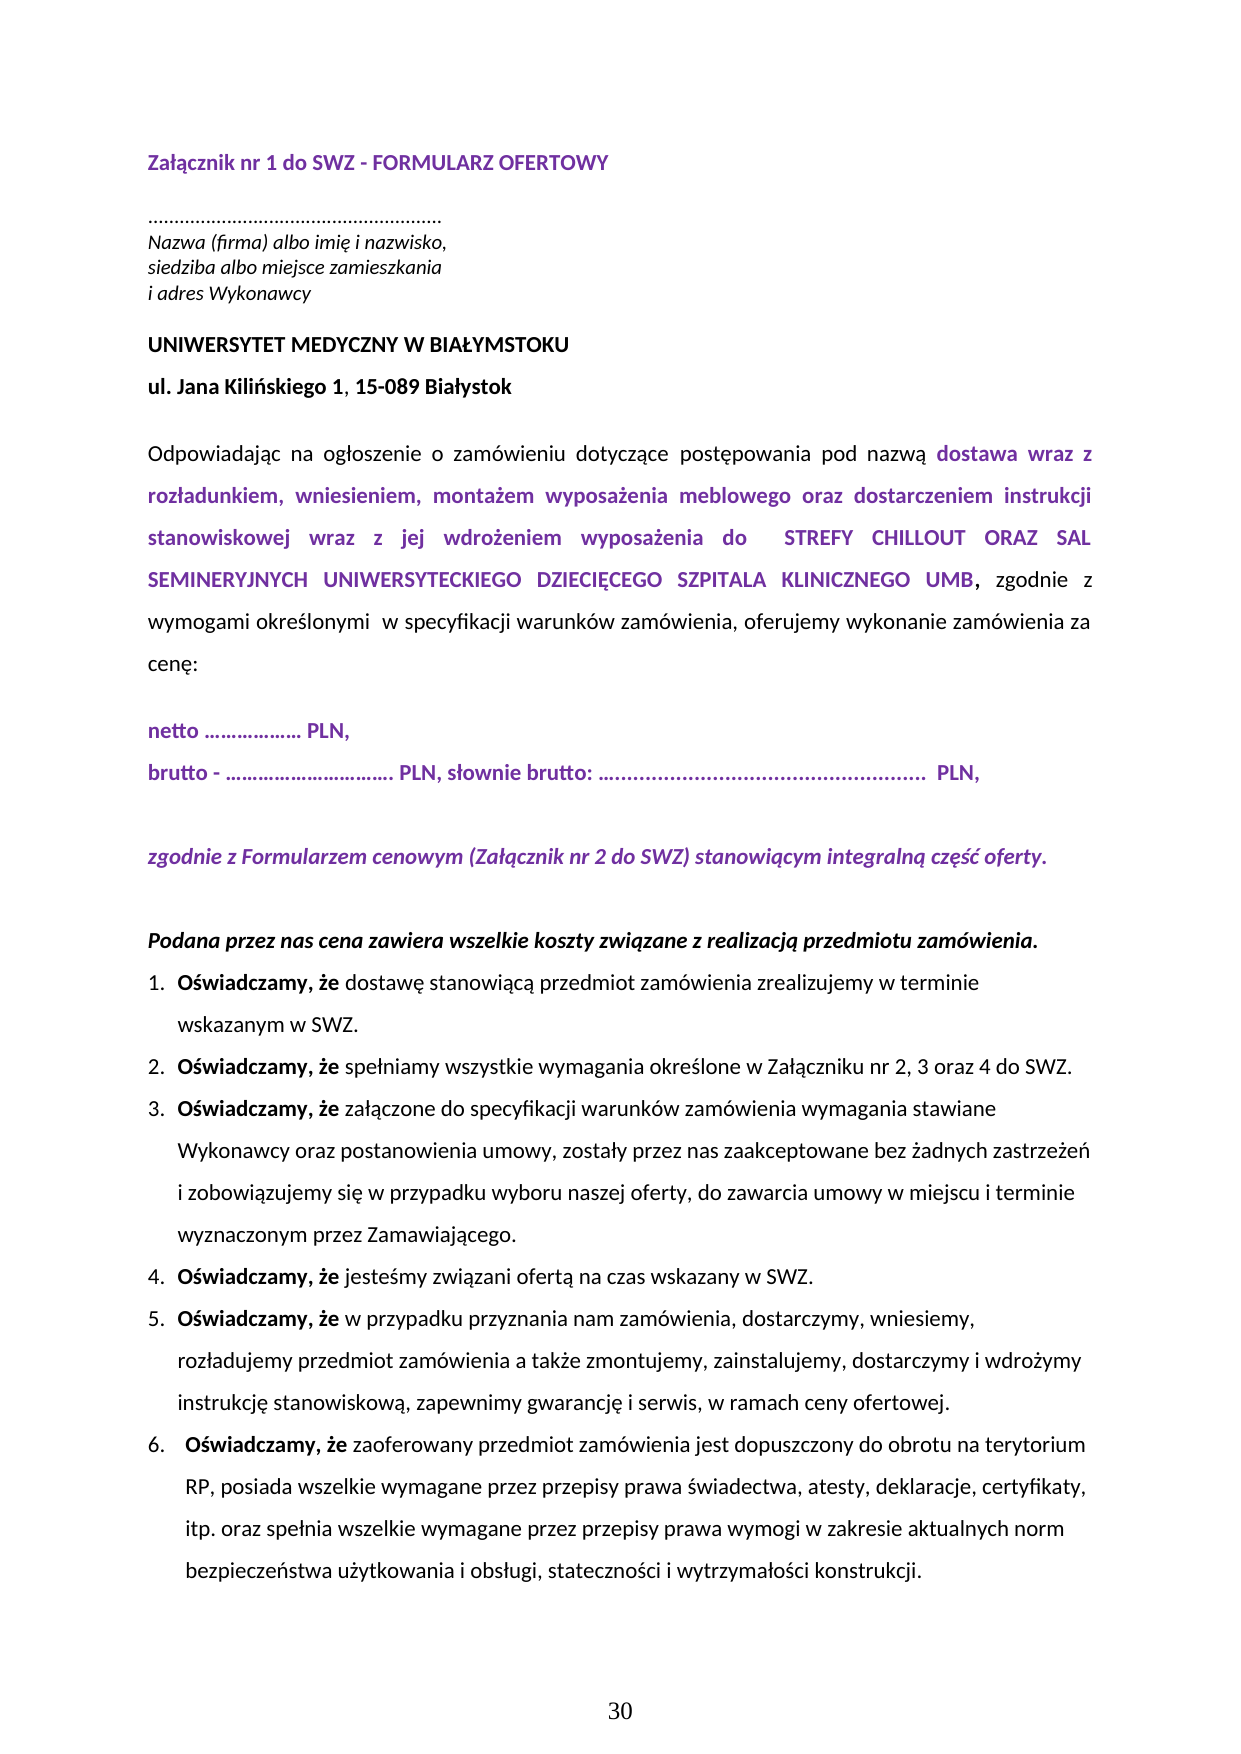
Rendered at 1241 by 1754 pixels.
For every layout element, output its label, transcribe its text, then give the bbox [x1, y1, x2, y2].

list Oświadczamy, że dostawę stanowiącą przedmiot zamówienia zrealizujemy w terminie wskazanym w SWZ. [148, 968, 1092, 1038]
list Oświadczamy, że jesteśmy związani ofertą na czas wskazany w SWZ. [148, 1262, 1092, 1290]
text zgodnie z Formularzem cenowym (Załącznik nr 2 do SWZ) stanowiącym integralną część oferty. [148, 842, 1092, 870]
list Oświadczamy, że spełniamy wszystkie wymagania określone w Załączniku nr 2, 3 oraz 4 do SWZ. [148, 1052, 1092, 1080]
text ul. Jana Kilińskiego 1, 15-089 Białystok [148, 372, 1092, 400]
text ........................................................ [148, 204, 1092, 229]
text i adres Wykonawcy [148, 280, 1092, 305]
list Oświadczamy, że załączone do specyfikacji warunków zamówienia wymagania stawiane Wykonawcy oraz postanowienia umowy, zostały przez nas zaakceptowane bez żadnych zastrzeżeń i zobowiązujemy się w przypadku wyboru naszej oferty, do zawarcia umowy w miejscu i terminie wyznaczonym przez Zamawiającego. [148, 1094, 1092, 1248]
text siedziba albo miejsce zamieszkania [148, 254, 1092, 280]
text netto ……………… PLN, [148, 716, 1092, 744]
list Oświadczamy, że w przypadku przyznania nam zamówienia, dostarczymy, wniesiemy, rozładujemy przedmiot zamówienia a także zmontujemy, zainstalujemy, dostarczymy i wdrożymy instrukcję stanowiskową, zapewnimy gwarancję i serwis, w ramach ceny ofertowej. [148, 1304, 1092, 1416]
subtitle Załącznik nr 1 do SWZ - FORMULARZ OFERTOWY [148, 148, 1092, 176]
text brutto - …………………………. PLN, słownie brutto: …................................................... PLN, [148, 758, 1092, 786]
list Oświadczamy, że zaoferowany przedmiot zamówienia jest dopuszczony do obrotu na terytorium RP, posiada wszelkie wymagane przez przepisy prawa świadectwa, atesty, deklaracje, certyfikaty, itp. oraz spełnia wszelkie wymagane przez przepisy prawa wymogi w zakresie aktualnych norm bezpieczeństwa użytkowania i obsługi, stateczności i wytrzymałości konstrukcji. [148, 1430, 1092, 1584]
text Nazwa (firma) albo imię i nazwisko, [148, 229, 1092, 254]
text Podana przez nas cena zawiera wszelkie koszty związane z realizacją przedmiotu zamówienia. [148, 926, 1092, 954]
text UNIWERSYTET MEDYCZNY W BIAŁYMSTOKU [148, 330, 1092, 358]
text Odpowiadając na ogłoszenie o zamówieniu dotyczące postępowania pod nazwą dostawa wraz z rozładunkiem, wniesieniem, montażem wyposażenia meblowego oraz dostarczeniem instrukcji stanowiskowej wraz z jej wdrożeniem wyposażenia do STREFY CHILLOUT ORAZ SAL SEMINERYJNYCH UNIWERSYTECKIEGO DZIECIĘCEGO SZPITALA KLINICZNEGO UMB, zgodnie z wymogami określonymi w specyfikacji warunków zamówienia, oferujemy wykonanie zamówienia za cenę: [148, 439, 1092, 677]
